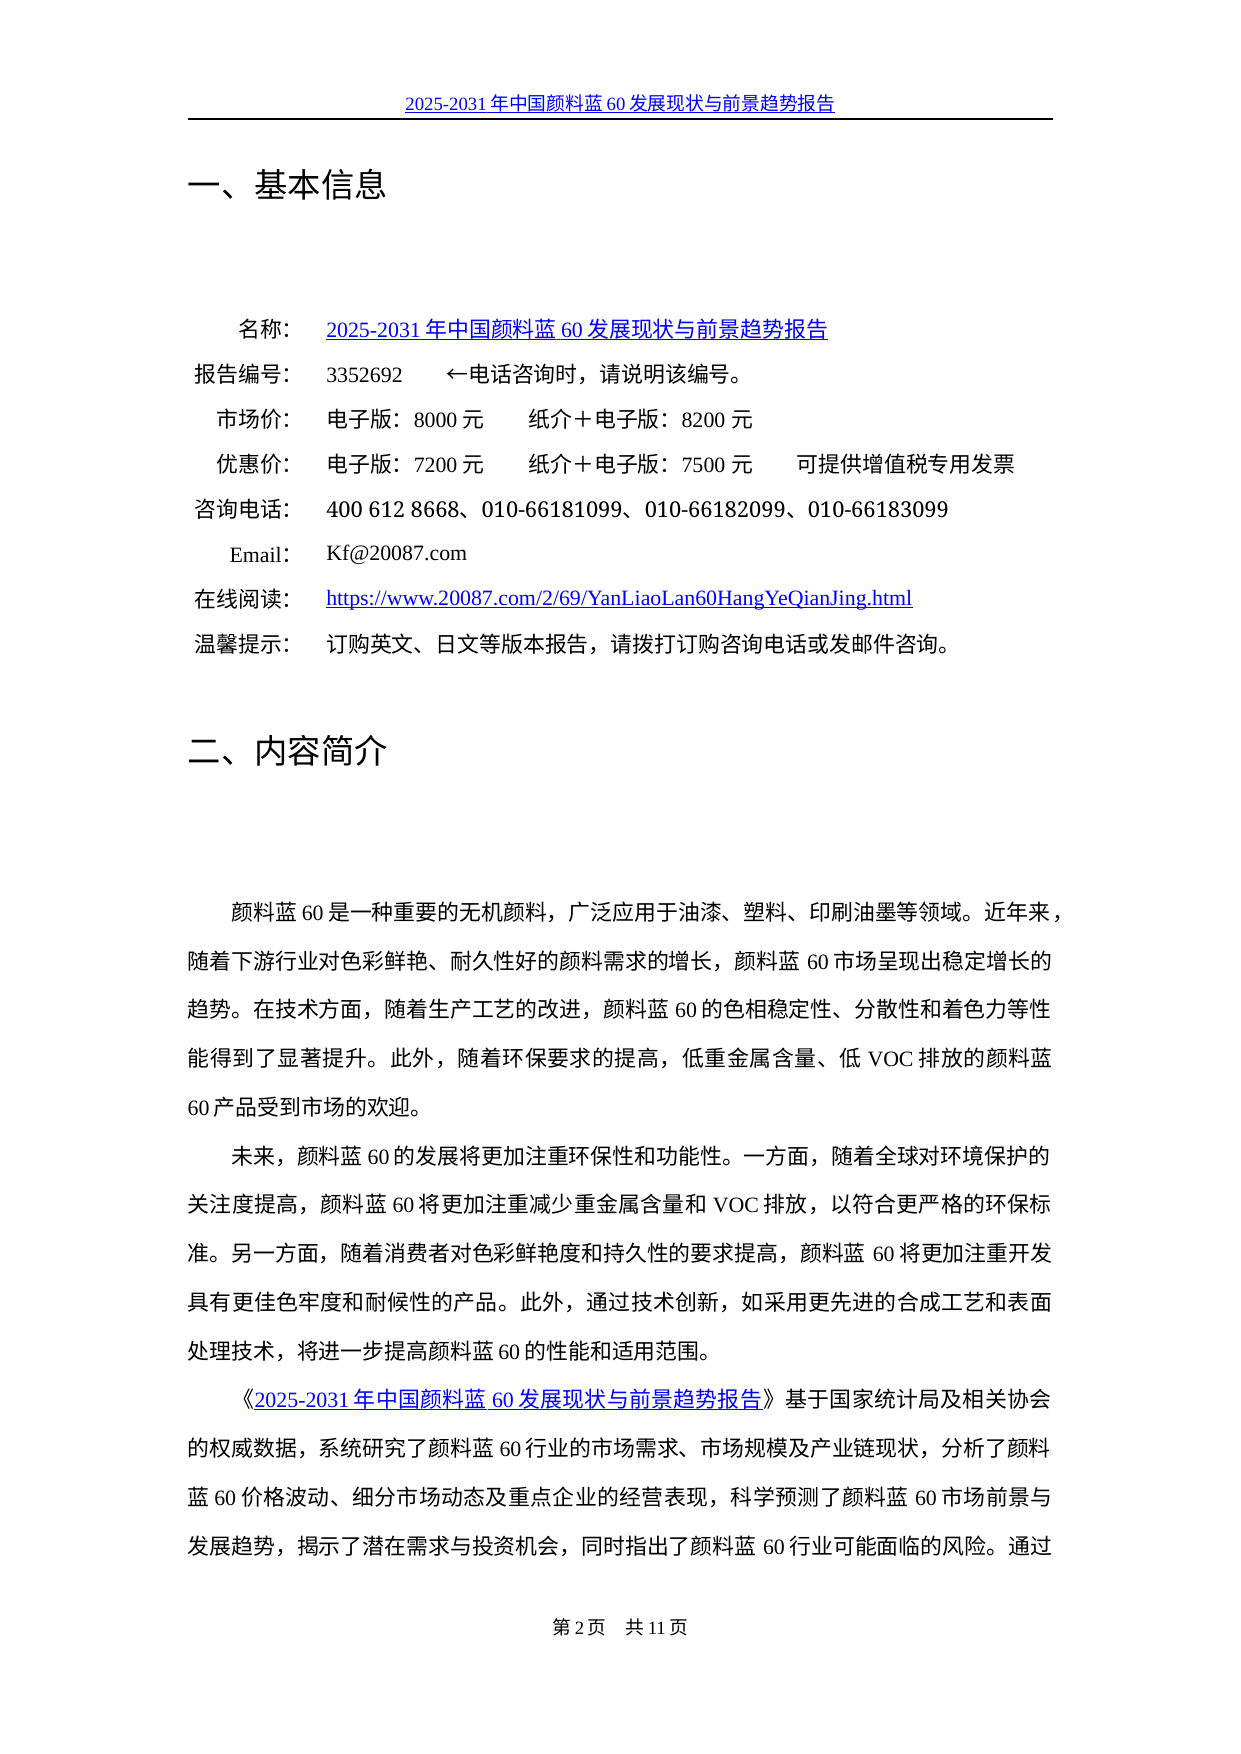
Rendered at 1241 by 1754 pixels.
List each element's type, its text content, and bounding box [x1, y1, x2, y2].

title 二、内容简介 [187, 717, 1053, 782]
table_cell 3352692 ←电话咨询时，请说明该编号。 [315, 357, 1073, 402]
table_cell Kf@20087.com [315, 537, 1073, 582]
table_cell 在线阅读： [167, 582, 315, 627]
table_cell 优惠价： [167, 447, 315, 492]
table_cell 订购英文、日文等版本报告，请拨打订购咨询电话或发邮件咨询。 [315, 627, 1073, 672]
table_cell 报告编号： [167, 357, 315, 402]
table_cell 电子版：7200 元 纸介＋电子版：7500 元 可提供增值税专用发票 [315, 447, 1073, 492]
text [187, 894, 1053, 1561]
title 一、基本信息 [187, 150, 1053, 215]
table_cell 400 612 8668、010-66181099、010-66182099、010-66183099 [315, 492, 1073, 537]
table_cell 温馨提示： [167, 627, 315, 672]
table_header 2025-2031年中国颜料蓝60发展现状与前景趋势报告 [315, 312, 1073, 357]
table_cell [315, 582, 1073, 627]
table_cell Email： [167, 537, 315, 582]
table_cell 市场价： [167, 402, 315, 447]
table_header 名称： [167, 312, 315, 357]
table_cell 电子版：8000 元 纸介＋电子版：8200 元 [315, 402, 1073, 447]
table_cell 咨询电话： [167, 492, 315, 537]
